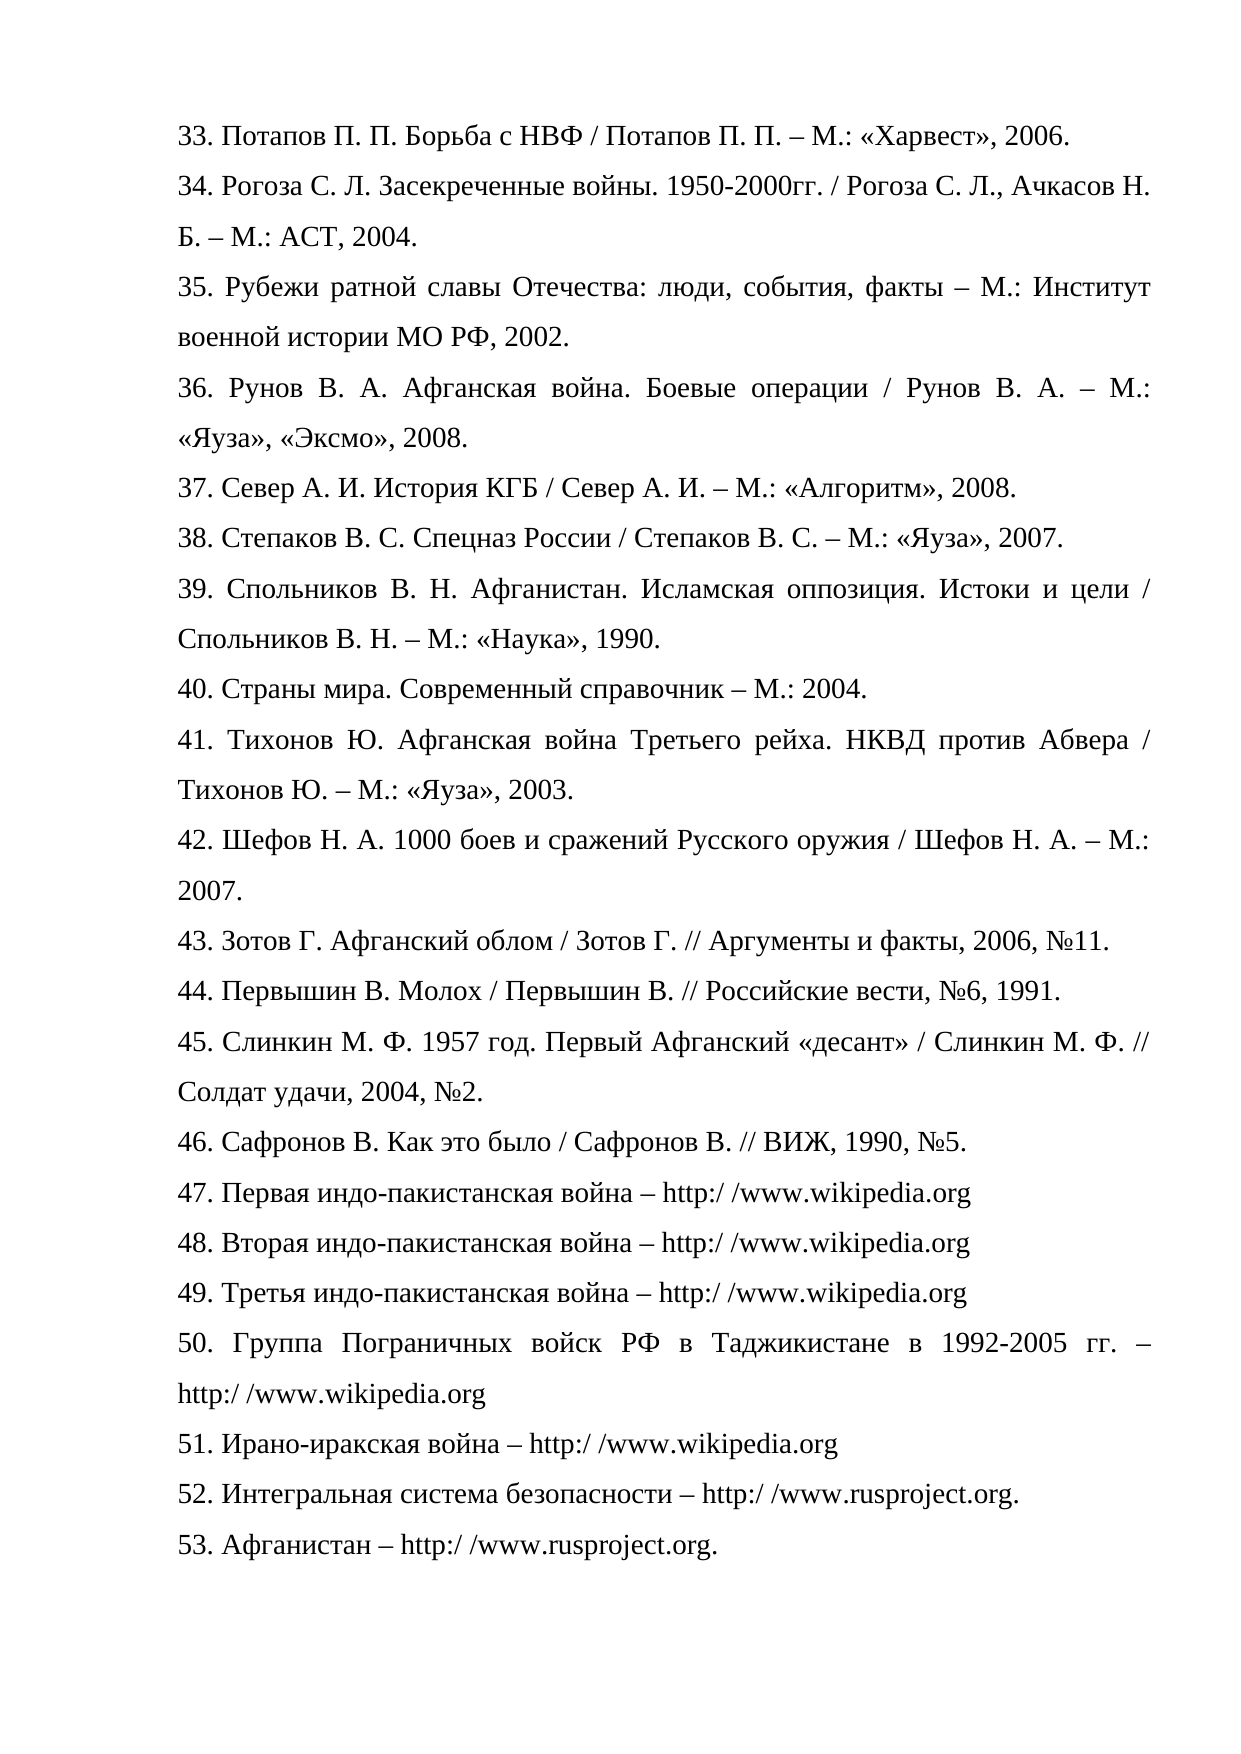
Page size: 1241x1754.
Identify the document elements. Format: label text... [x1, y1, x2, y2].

text 35. Рубежи ратной славы Отечества: люди, события, факты – М.: Институт военной истории МО РФ, 2002. [177, 269, 1152, 353]
text 53. Афганистан – http:/ /www.rusproject.org. [177, 1527, 1152, 1560]
text 52. Интегральная система безопасности – http:/ /www.rusproject.org. [177, 1477, 1152, 1510]
text 39. Спольников В. Н. Афганистан. Исламская оппозиция. Истоки и цели / Спольников В. Н. – М.: «Наука», 1990. [177, 571, 1152, 655]
text 47. Первая индо-пакистанская война – http:/ /www.wikipedia.org [177, 1175, 1152, 1208]
text 51. Ирано-иракская война – http:/ /www.wikipedia.org [177, 1426, 1152, 1460]
text 48. Вторая индо-пакистанская война – http:/ /www.wikipedia.org [177, 1225, 1152, 1258]
text 50. Группа Пограничных войск РФ в Таджикистане в 1992-2005 гг. – http:/ /www.wikipedia.org [177, 1326, 1152, 1409]
text 37. Север А. И. История КГБ / Север А. И. – М.: «Алгоритм», 2008. [177, 470, 1152, 504]
text 38. Степаков В. С. Спецназ России / Степаков В. С. – М.: «Яуза», 2007. [177, 521, 1152, 554]
text 33. Потапов П. П. Борьба с НВФ / Потапов П. П. – М.: «Харвест», 2006. [177, 118, 1152, 152]
text 34. Рогоза С. Л. Засекреченные войны. 1950-2000гг. / Рогоза С. Л., Ачкасов Н. Б. – М.: АСТ, 2004. [177, 168, 1152, 252]
text 41. Тихонов Ю. Афганская война Третьего рейха. НКВД против Абвера / Тихонов Ю. – М.: «Яуза», 2003. [177, 722, 1152, 806]
text 40. Страны мира. Современный справочник – М.: 2004. [177, 672, 1152, 705]
text 45. Слинкин М. Ф. 1957 год. Первый Афганский «десант» / Слинкин М. Ф. // Солдат удачи, 2004, №2. [177, 1024, 1152, 1108]
text 36. Рунов В. А. Афганская война. Боевые операции / Рунов В. А. – М.: «Яуза», «Эксмо», 2008. [177, 370, 1152, 453]
text 46. Сафронов В. Как это было / Сафронов В. // ВИЖ, 1990, №5. [177, 1124, 1152, 1158]
text 42. Шефов Н. А. 1000 боев и сражений Русского оружия / Шефов Н. А. – М.: 2007. [177, 822, 1152, 906]
text 49. Третья индо-пакистанская война – http:/ /www.wikipedia.org [177, 1275, 1152, 1309]
text 44. Первышин В. Молох / Первышин В. // Российские вести, №6, 1991. [177, 973, 1152, 1007]
text 43. Зотов Г. Афганский облом / Зотов Г. // Аргументы и факты, 2006, №11. [177, 923, 1152, 957]
